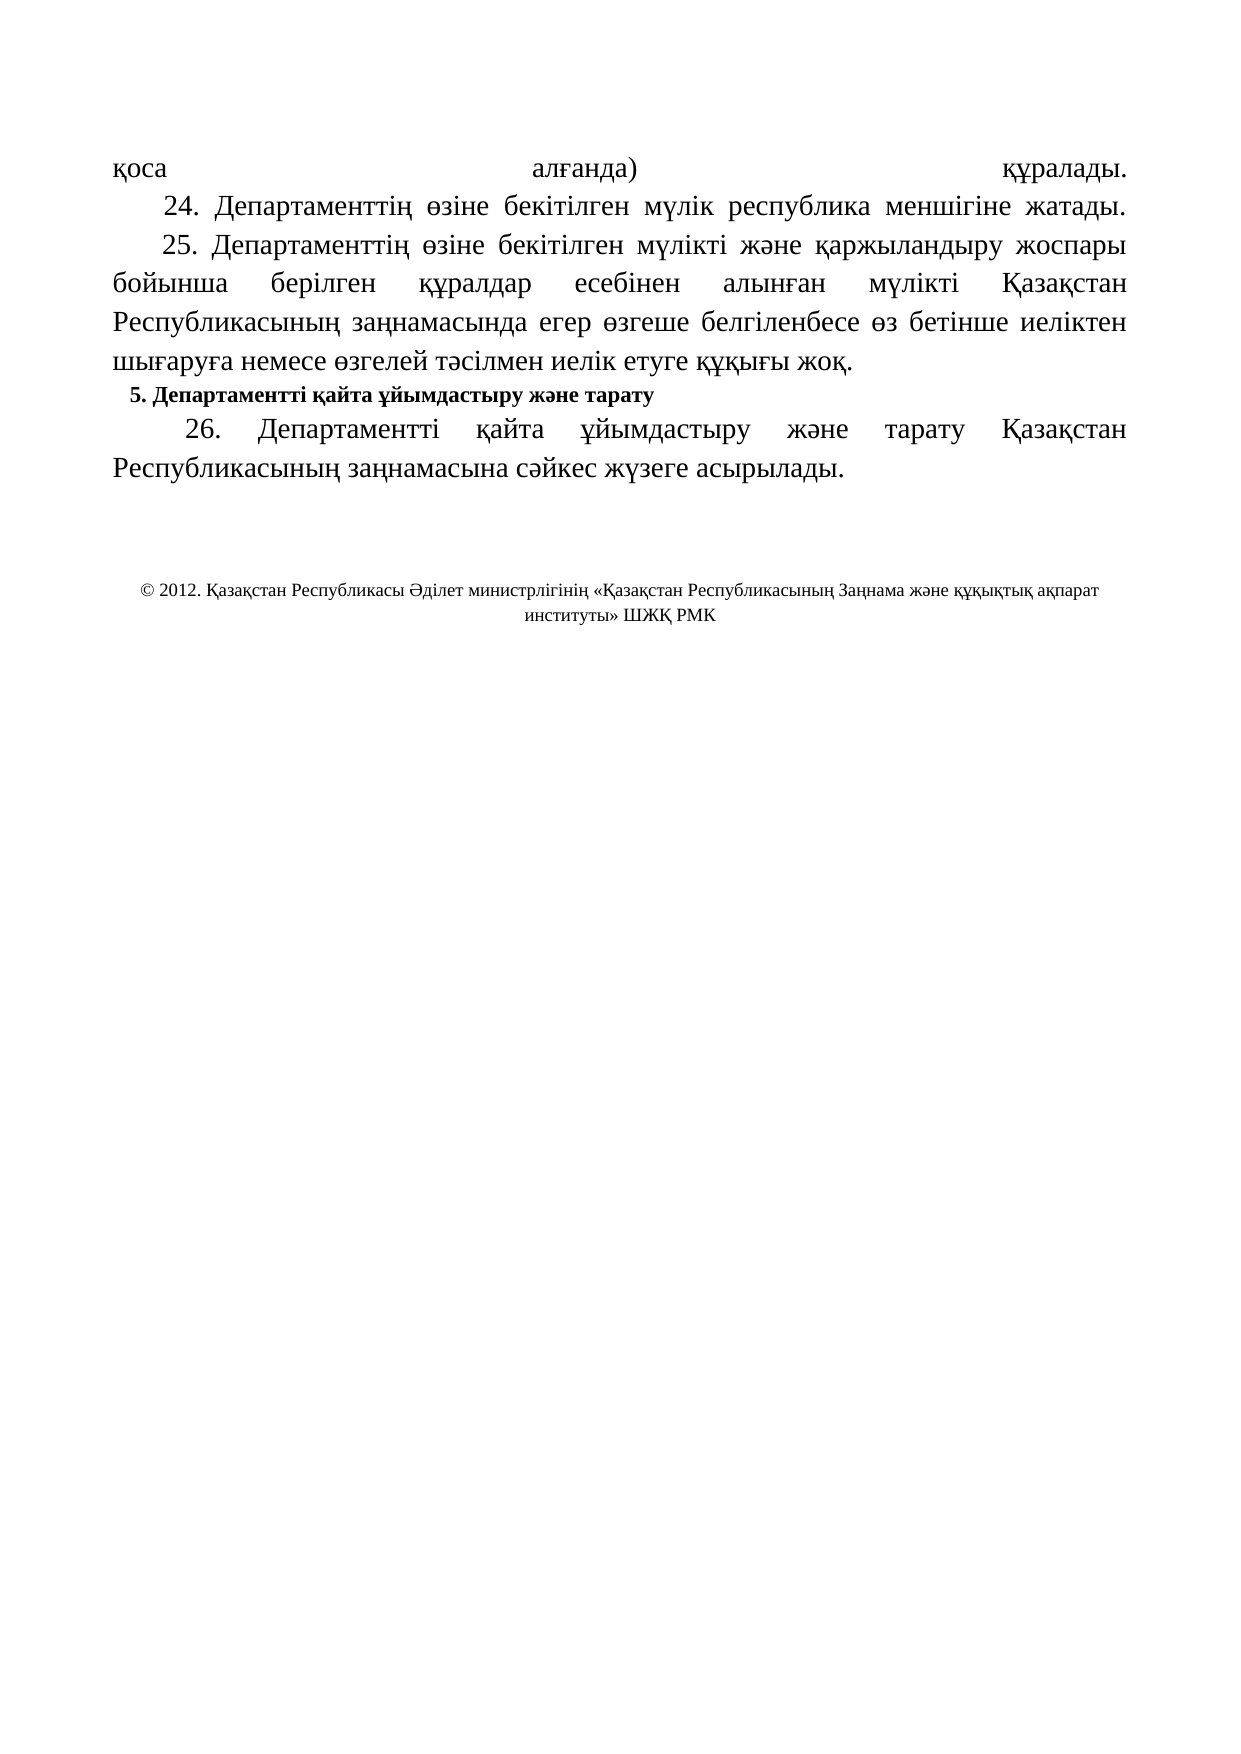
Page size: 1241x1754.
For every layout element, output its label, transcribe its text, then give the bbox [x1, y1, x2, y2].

text 26. Департаментті қайта ұйымдастыру және тарату Қазақстан Республикасының заңнамасына сәйкес жүзеге асырылады. [112, 411, 1128, 483]
text 5. Департаментті қайта ұйымдастыру және тарату [112, 381, 1128, 408]
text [112, 150, 1128, 376]
text © 2012. Қазақстан Республикасы Әділет министрлігінің «Қазақстан Республикасының Заңнама және құқықтық ақпарат институты» ШЖҚ РМК [112, 579, 1128, 626]
